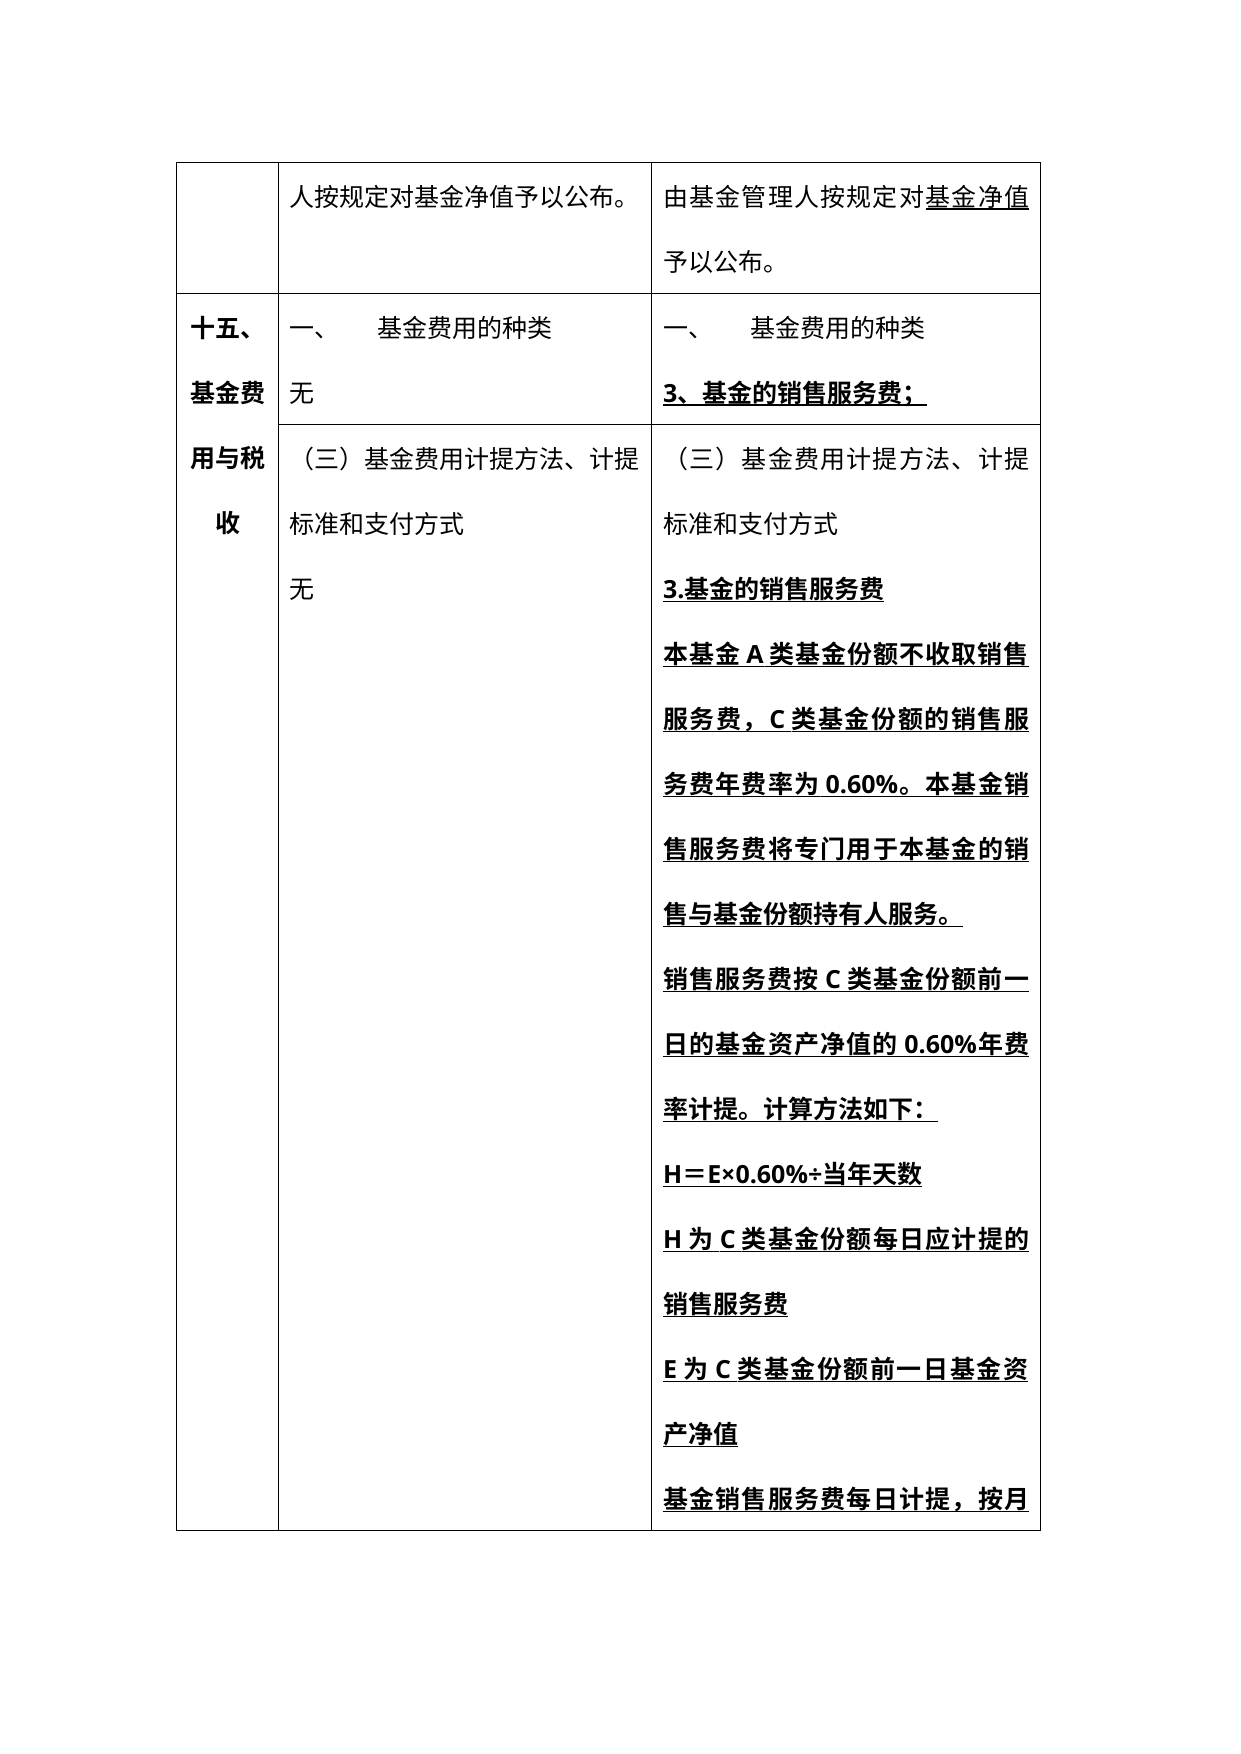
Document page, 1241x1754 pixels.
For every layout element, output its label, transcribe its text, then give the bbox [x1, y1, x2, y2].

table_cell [652, 425, 1040, 1530]
table_cell 基金费用的种类 3、基金的销售服务费； [652, 294, 1040, 424]
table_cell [652, 163, 1040, 293]
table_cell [279, 425, 651, 1530]
table_cell 基金费用的种类 无 [279, 294, 651, 424]
table_cell 十五、 基金费用与税收 [177, 294, 278, 1530]
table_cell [279, 163, 651, 293]
